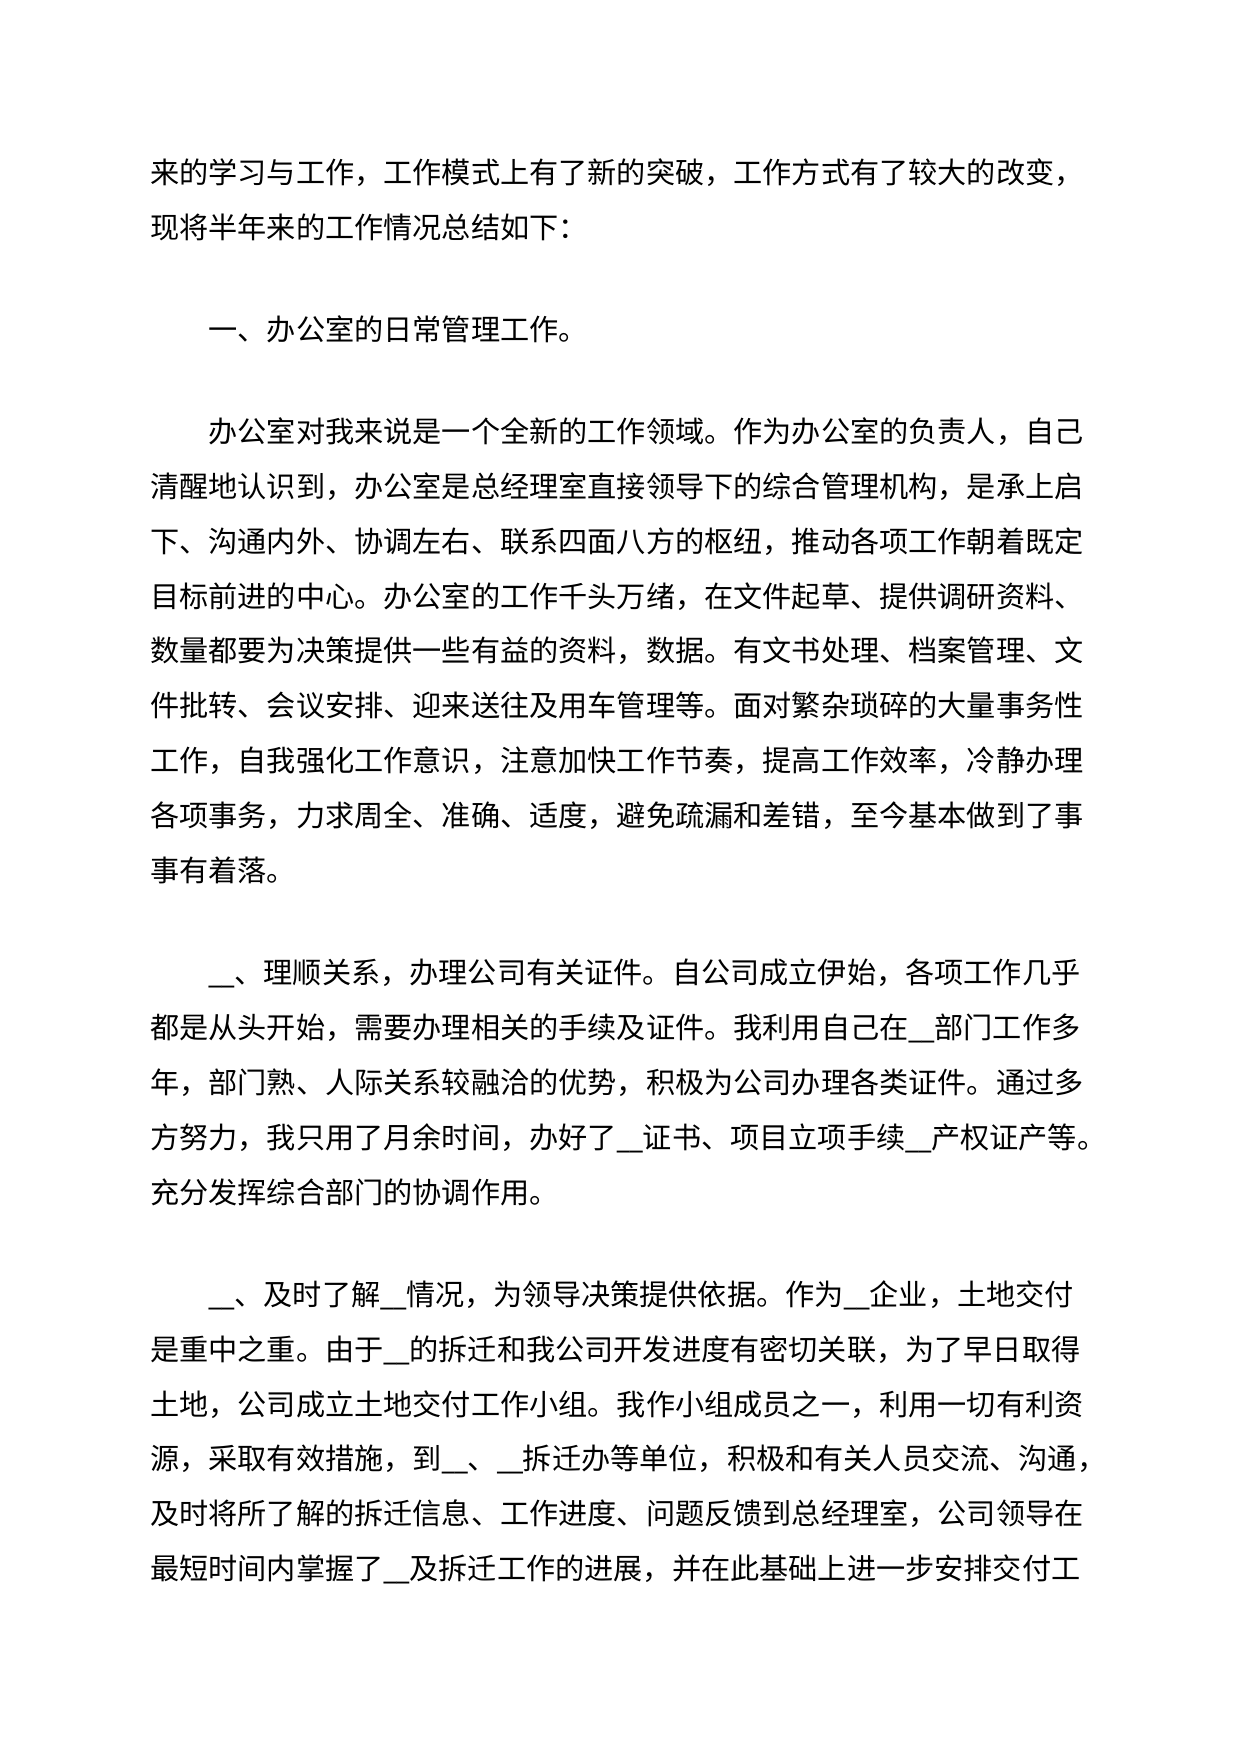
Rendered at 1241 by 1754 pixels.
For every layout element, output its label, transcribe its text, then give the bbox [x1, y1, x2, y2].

text 办公室对我来说是一个全新的工作领域。作为办公室的负责人，自己清醒地认识到，办公室是总经理室直接领导下的综合管理机构，是承上启下、沟通内外、协调左右、联系四面八方的枢纽，推动各项工作朝着既定目标前进的中心。办公室的工作千头万绪，在文件起草、提供调研资料、数量都要为决策提供一些有益的资料，数据。有文书处理、档案管理、文件批转、会议安排、迎来送往及用车管理等。面对繁杂琐碎的大量事务性工作，自我强化工作意识，注意加快工作节奏，提高工作效率，冷静办理各项事务，力求周全、准确、适度，避免疏漏和差错，至今基本做到了事事有着落。 [150, 408, 1090, 890]
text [150, 1271, 1090, 1588]
text __、理顺关系，办理公司有关证件。自公司成立伊始，各项工作几乎都是从头开始，需要办理相关的手续及证件。我利用自己在__部门工作多年，部门熟、人际关系较融洽的优势，积极为公司办理各类证件。通过多方努力，我只用了月余时间，办好了__证书、项目立项手续__产权证产等。充分发挥综合部门的协调作用。 [150, 949, 1090, 1212]
text 一、办公室的日常管理工作。 [150, 307, 1090, 349]
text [150, 150, 1090, 247]
